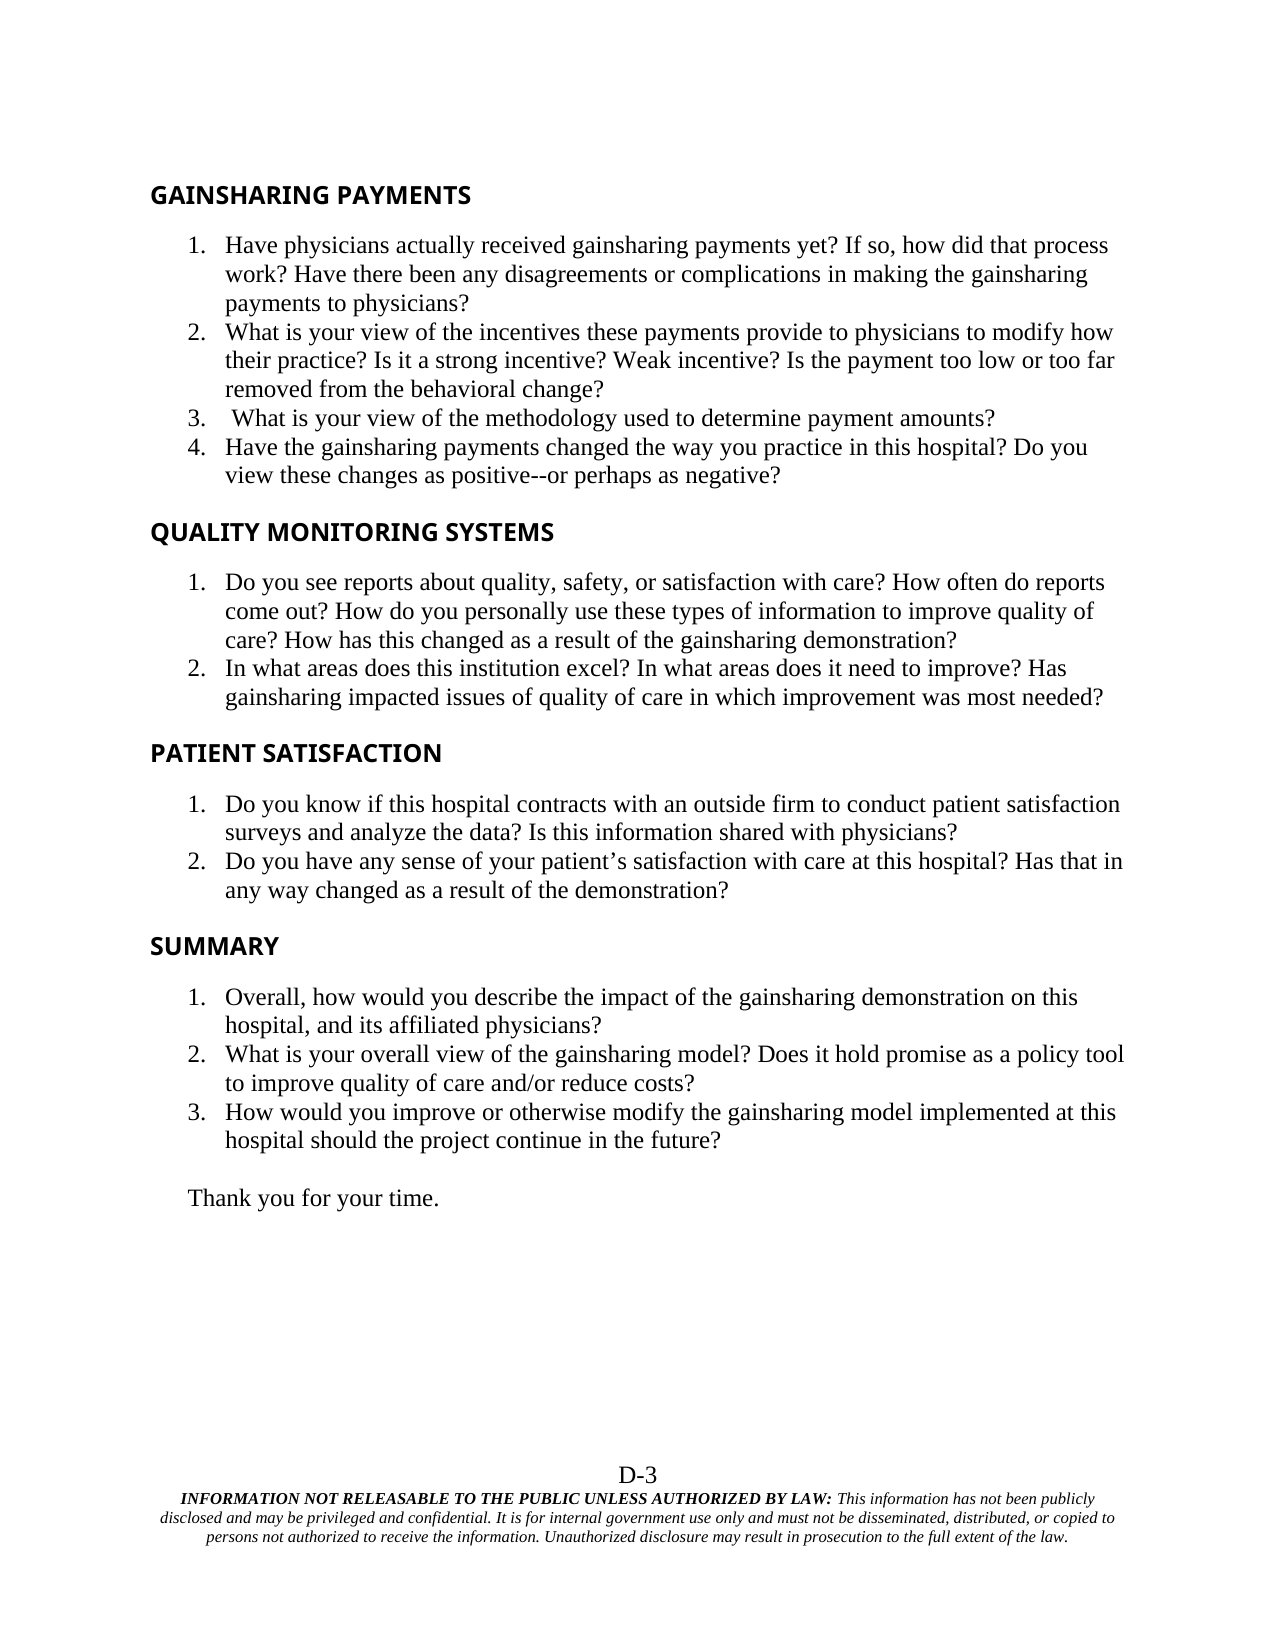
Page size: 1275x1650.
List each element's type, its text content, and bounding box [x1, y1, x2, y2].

list What is your view of the methodology used to determine payment amounts? [187, 403, 1125, 432]
list Do you see reports about quality, safety, or satisfaction with care? How often do reports come out? How do you personally use these types of information to improve quality of care? How has this changed as a result of the gainsharing demonstration? [187, 567, 1125, 653]
text GAINSHARING PAYMENTS [150, 178, 1125, 212]
text PATIENT SATISFACTION [150, 736, 1125, 770]
list What is your overall view of the gainsharing model? Does it hold promise as a policy tool to improve quality of care and/or reduce costs? [187, 1039, 1125, 1097]
list Have physicians actually received gainsharing payments yet? If so, how did that process work? Have there been any disagreements or complications in making the gainsharing payments to physicians? [187, 231, 1125, 317]
list Do you know if this hospital contracts with an outside firm to conduct patient satisfaction surveys and analyze the data? Is this information shared with physicians? [187, 789, 1125, 846]
list In what areas does this institution excel? In what areas does it need to improve? Has gainsharing impacted issues of quality of care in which improvement was most needed? [187, 653, 1125, 711]
list Overall, how would you describe the impact of the gainsharing demonstration on this hospital, and its affiliated physicians? [187, 982, 1125, 1039]
list Have the gainsharing payments changed the way you practice in this hospital? Do you view these changes as positive--or perhaps as negative? [187, 432, 1125, 489]
list What is your view of the incentives these payments provide to physicians to modify how their practice? Is it a strong incentive? Weak incentive? Is the payment too low or too far removed from the behavioral change? [187, 317, 1125, 403]
text SUMMARY [150, 929, 1125, 963]
text QUALITY MONITORING SYSTEMS [150, 514, 1125, 548]
list Thank you for your time. [187, 1183, 1125, 1212]
list How would you improve or otherwise modify the gainsharing model implemented at this hospital should the project continue in the future? [187, 1097, 1125, 1154]
list Do you have any sense of your patient’s satisfaction with care at this hospital? Has that in any way changed as a result of the demonstration? [187, 846, 1125, 904]
